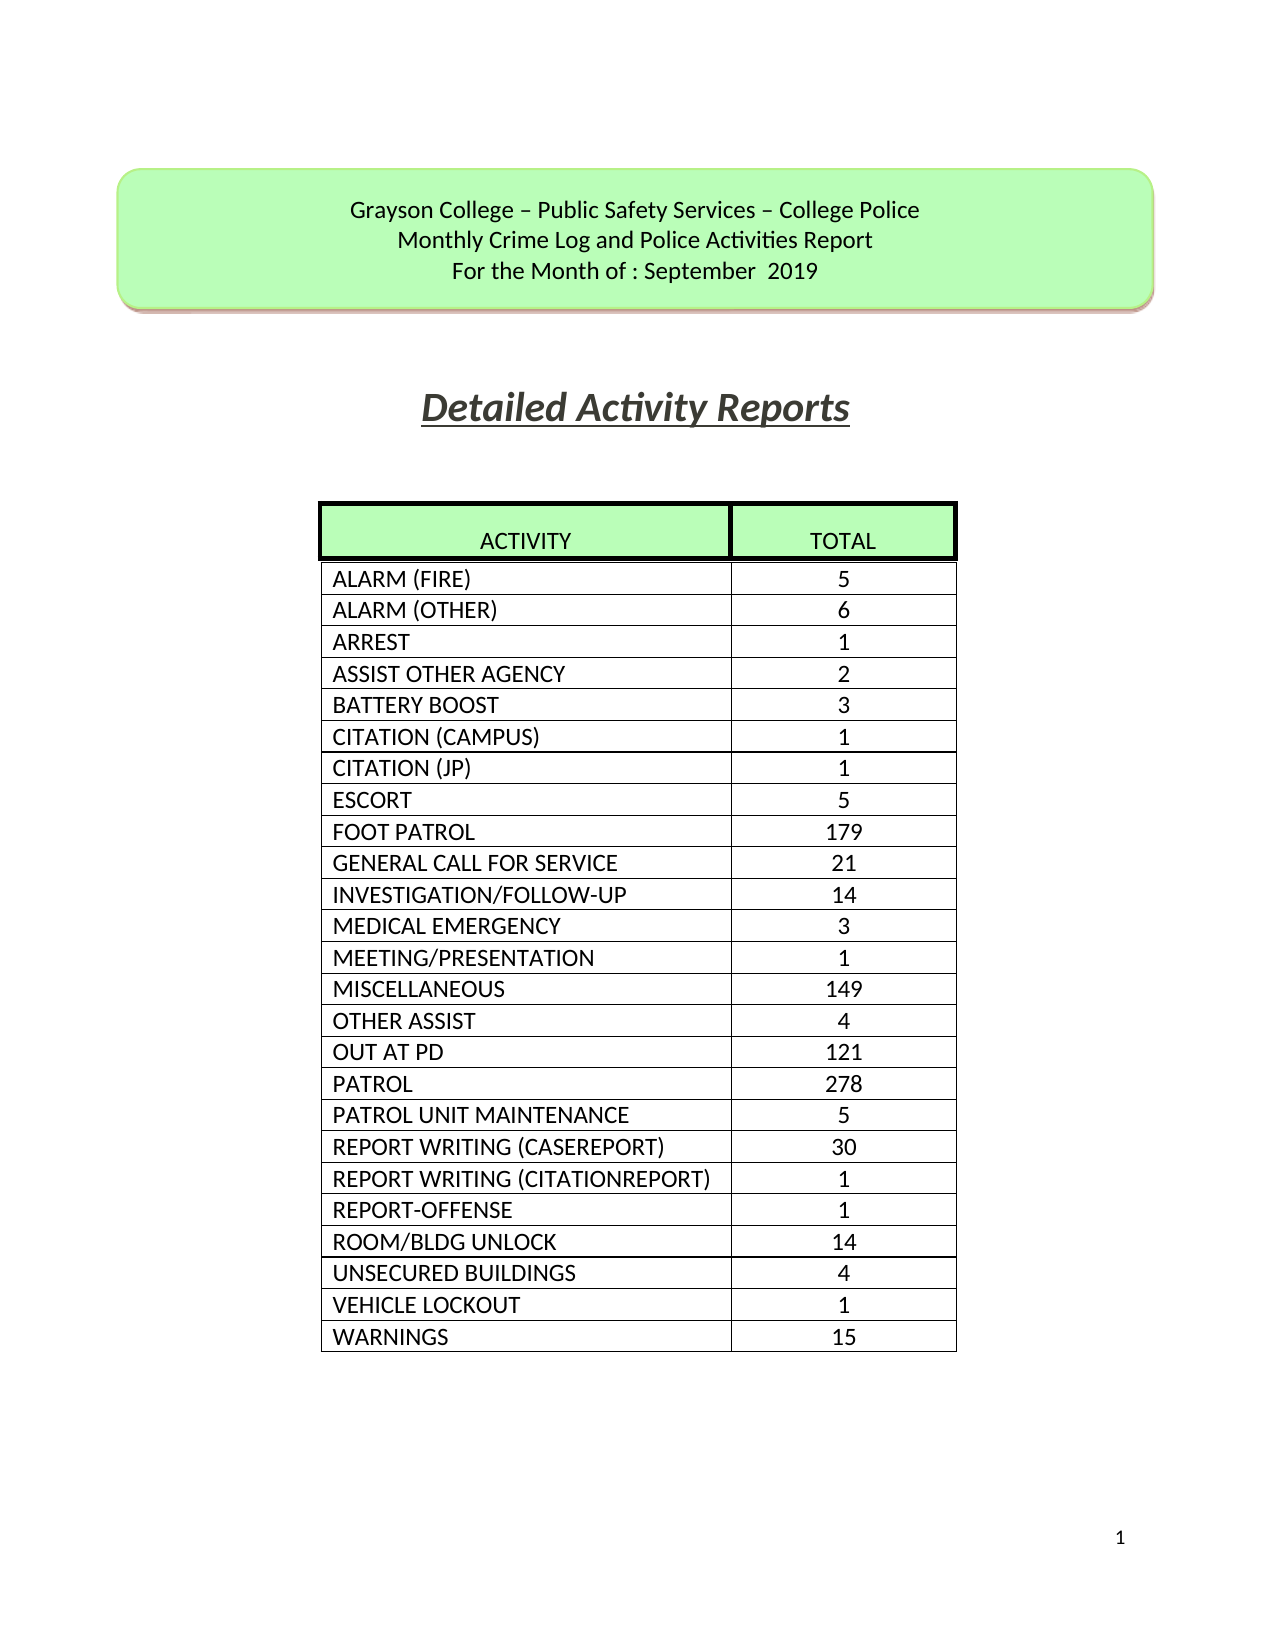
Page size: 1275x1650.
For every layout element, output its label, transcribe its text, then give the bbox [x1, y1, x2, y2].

table_cell REPORT WRITING (CASEREPORT) [322, 1131, 731, 1162]
table_cell 15 [732, 1321, 956, 1351]
table_cell CITATION (CAMPUS) [322, 721, 731, 751]
table_cell 14 [732, 1226, 956, 1256]
table_cell 4 [732, 1005, 956, 1036]
table_cell CITATION (JP) [322, 753, 731, 783]
table_cell 4 [732, 1258, 956, 1288]
table_cell 1 [732, 1163, 956, 1193]
table_cell FOOT PATROL [322, 816, 731, 846]
table_cell 1 [732, 626, 956, 657]
table_cell MISCELLANEOUS [322, 974, 731, 1004]
table_cell REPORT WRITING (CITATIONREPORT) [322, 1163, 731, 1193]
table_header ALARM (FIRE) [322, 563, 731, 594]
table_cell 1 [732, 1194, 956, 1225]
table_cell 2 [732, 658, 956, 688]
table_cell 3 [732, 910, 956, 941]
table_cell MEDICAL EMERGENCY [322, 910, 731, 941]
table_cell 6 [732, 595, 956, 625]
table_header ACTIVITY [322, 506, 728, 556]
table_cell INVESTIGATION/FOLLOW-UP [322, 879, 731, 909]
table_cell MEETING/PRESENTATION [322, 942, 731, 972]
table_cell ASSIST OTHER AGENCY [322, 658, 731, 688]
table_cell 14 [732, 879, 956, 909]
table_cell 1 [732, 753, 956, 783]
table_cell 1 [732, 721, 956, 751]
text Detailed Activity Reports [150, 381, 1125, 432]
table_cell 1 [732, 1289, 956, 1319]
table_cell 30 [732, 1131, 956, 1162]
table_cell PATROL [322, 1068, 731, 1099]
table_cell WARNINGS [322, 1321, 731, 1351]
table_cell VEHICLE LOCKOUT [322, 1289, 731, 1319]
table_cell BATTERY BOOST [322, 689, 731, 720]
table_cell ARREST [322, 626, 731, 657]
table_header 5 [732, 563, 956, 594]
table_cell 179 [732, 816, 956, 846]
table_cell 3 [732, 689, 956, 720]
table_cell ROOM/BLDG UNLOCK [322, 1226, 731, 1256]
table_cell 1 [732, 942, 956, 972]
table_cell 5 [732, 784, 956, 814]
table_cell 278 [732, 1068, 956, 1099]
table_cell REPORT-OFFENSE [322, 1194, 731, 1225]
table_cell OUT AT PD [322, 1037, 731, 1067]
table_cell ALARM (OTHER) [322, 595, 731, 625]
table_cell 21 [732, 847, 956, 878]
table_cell GENERAL CALL FOR SERVICE [322, 847, 731, 878]
table_header TOTAL [733, 506, 953, 556]
table_cell ESCORT [322, 784, 731, 814]
table_cell 5 [732, 1100, 956, 1130]
table_cell UNSECURED BUILDINGS [322, 1258, 731, 1288]
table_cell PATROL UNIT MAINTENANCE [322, 1100, 731, 1130]
table_cell OTHER ASSIST [322, 1005, 731, 1036]
table_cell 121 [732, 1037, 956, 1067]
table_cell 149 [732, 974, 956, 1004]
